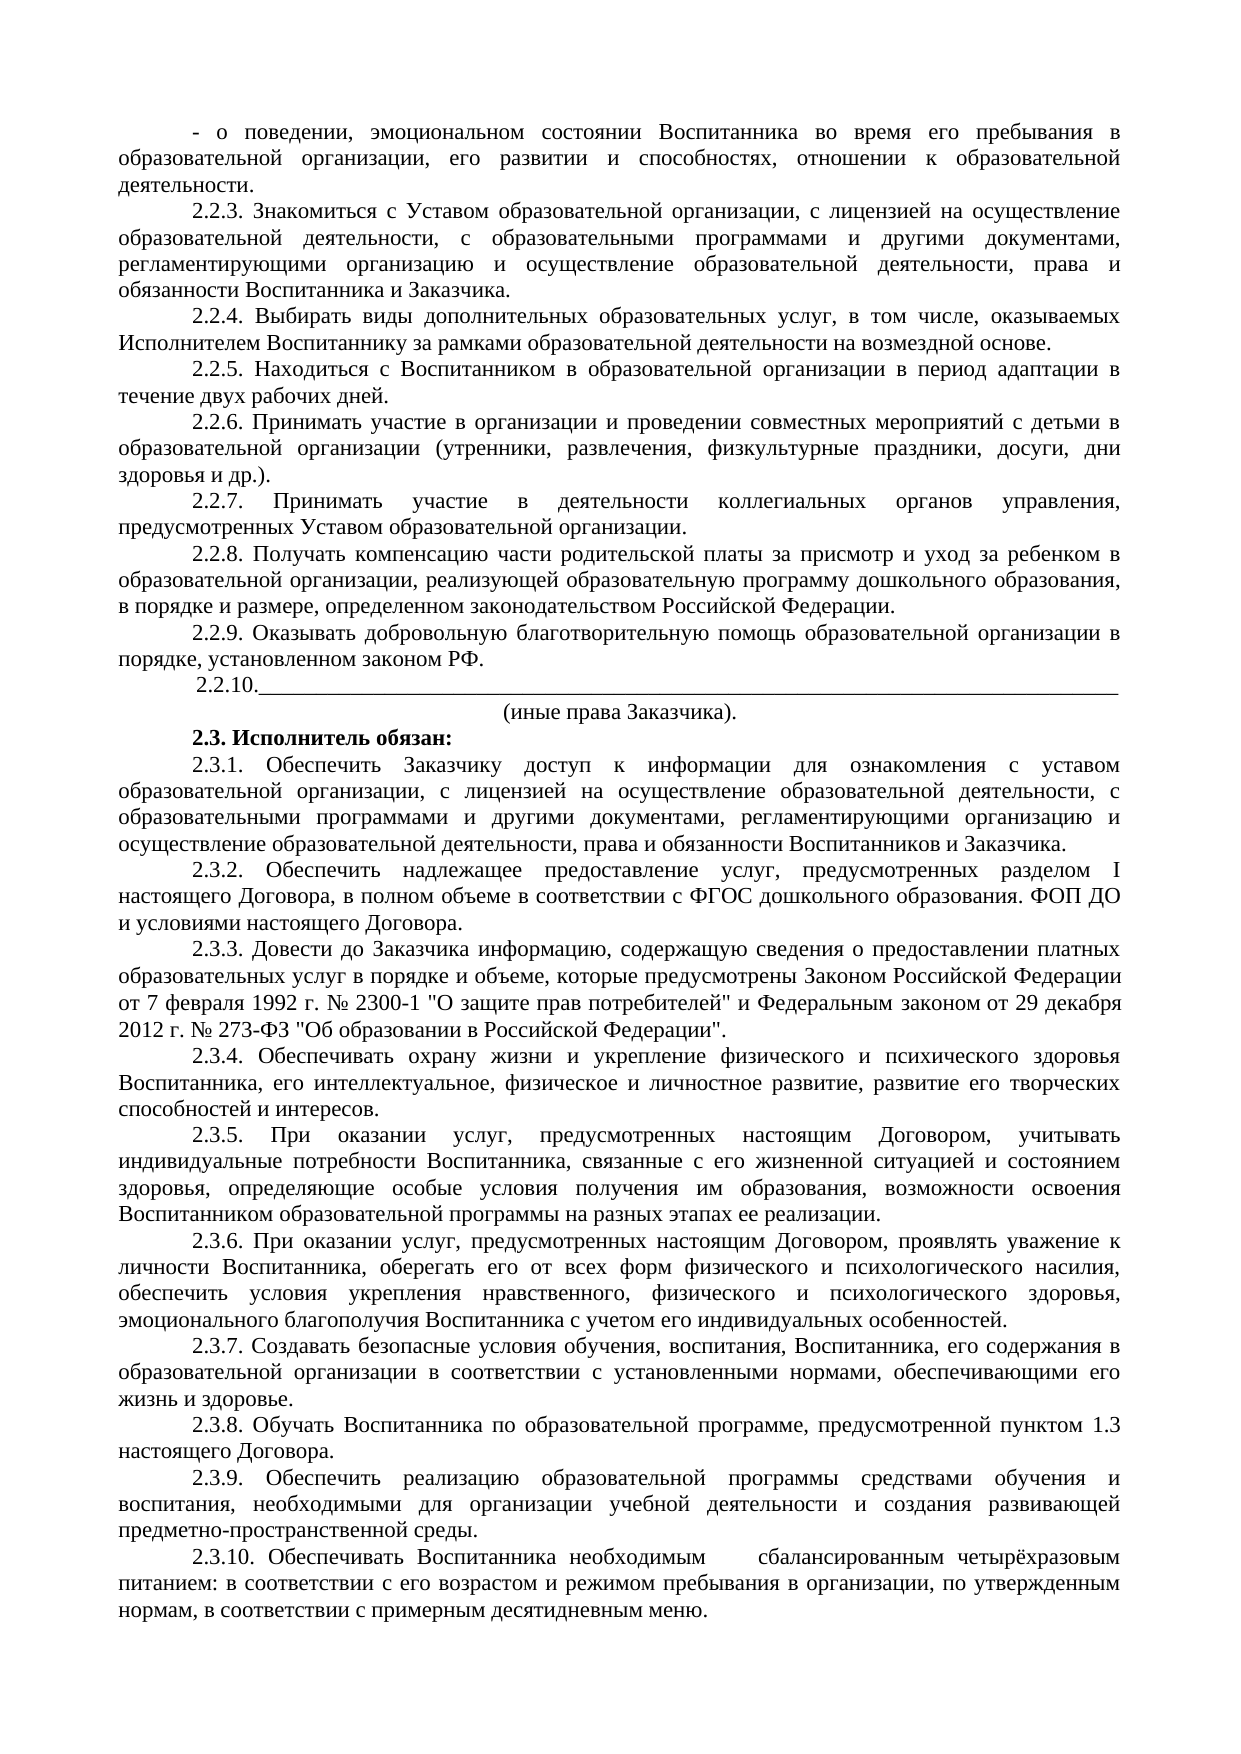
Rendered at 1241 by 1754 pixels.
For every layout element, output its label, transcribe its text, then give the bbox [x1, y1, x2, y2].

text 2.2.5. Находиться с Воспитанником в образовательной организации в период адаптации в течение двух рабочих дней. [118, 355, 1122, 408]
text 2.3.1. Обеспечить Заказчику доступ к информации для ознакомления с уставом образовательной организации, с лицензией на осуществление образовательной деятельности, с образовательными программами и другими документами, регламентирующими организацию и осуществление образовательной деятельности, права и обязанности Воспитанников и Заказчика. [118, 751, 1122, 856]
text 2.3. Исполнитель обязан: [118, 724, 1122, 751]
text 2.2.3. Знакомиться с Уставом образовательной организации, с лицензией на осуществление образовательной деятельности, с образовательными программами и другими документами, регламентирующими организацию и осуществление образовательной деятельности, права и обязанности Воспитанника и Заказчика. [118, 197, 1122, 303]
text 2.3.6. При оказании услуг, предусмотренных настоящим Договором, проявлять уважение к личности Воспитанника, оберегать его от всех форм физического и психологического насилия, обеспечить условия укрепления нравственного, физического и психологического здоровья, эмоционального благополучия Воспитанника с учетом его индивидуальных особенностей. [118, 1227, 1122, 1332]
text 2.2.8. Получать компенсацию части родительской платы за присмотр и уход за ребенком в образовательной организации, реализующей образовательную программу дошкольного образования, в порядке и размере, определенном законодательством Российской Федерации. [118, 540, 1122, 619]
text 2.2.7. Принимать участие в деятельности коллегиальных органов управления, предусмотренных Уставом образовательной организации. [118, 487, 1122, 540]
text 2.2.6. Принимать участие в организации и проведении совместных мероприятий с детьми в образовательной организации (утренники, развлечения, физкультурные праздники, досуги, дни здоровья и др.). [118, 408, 1122, 487]
text 2.3.5. При оказании услуг, предусмотренных настоящим Договором, учитывать индивидуальные потребности Воспитанника, связанные с его жизненной ситуацией и состоянием здоровья, определяющие особые условия получения им образования, возможности освоения Воспитанником образовательной программы на разных этапах ее реализации. [118, 1121, 1122, 1227]
text 2.2.9. Оказывать добровольную благотворительную помощь образовательной организации в порядке, установленном законом РФ. [118, 619, 1122, 672]
text 2.3.10. Обеспечивать Воспитанника необходимым сбалансированным четырёхразовым питанием: в соответствии с его возрастом и режимом пребывания в организации, по утвержденным нормам, в соответствии с примерным десятидневным меню. [118, 1543, 1122, 1622]
text 2.3.4. Обеспечивать охрану жизни и укрепление физического и психического здоровья Воспитанника, его интеллектуальное, физическое и личностное развитие, развитие его творческих способностей и интересов. [118, 1042, 1122, 1121]
text 2.2.4. Выбирать виды дополнительных образовательных услуг, в том числе, оказываемых Исполнителем Воспитаннику за рамками образовательной деятельности на возмездной основе. [118, 303, 1122, 355]
text 2.3.3. Довести до Заказчика информацию, содержащую сведения о предоставлении платных образовательных услуг в порядке и объеме, которые предусмотрены Законом Российской Федерации от 7 февраля . № 2300-1 "О защите прав потребителей" и Федеральным законом от 29 декабря . № 273-ФЗ "Об образовании в Российской Федерации". [118, 935, 1122, 1042]
text 2.3.8. Обучать Воспитанника по образовательной программе, предусмотренной пунктом 1.3 настоящего Договора. [118, 1411, 1122, 1464]
text 2.3.7. Создавать безопасные условия обучения, воспитания, Воспитанника, его содержания в образовательной организации в соответствии с установленными нормами, обеспечивающими его жизнь и здоровье. [118, 1332, 1122, 1411]
text - о поведении, эмоциональном состоянии Воспитанника во время его пребывания в образовательной организации, его развитии и способностях, отношении к образовательной деятельности. [118, 118, 1122, 197]
text 2.3.2. Обеспечить надлежащее предоставление услуг, предусмотренных разделом I настоящего Договора, в полном объеме в соответствии с ФГОС дошкольного образования. ФОП ДО и условиями настоящего Договора. [118, 856, 1122, 935]
text 2.2.10.___________________________________________________________________________ (иные права Заказчика). [118, 672, 1122, 724]
text 2.3.9. Обеспечить реализацию образовательной программы средствами обучения и воспитания, необходимыми для организации учебной деятельности и создания развивающей предметно-пространственной среды. [118, 1464, 1122, 1543]
